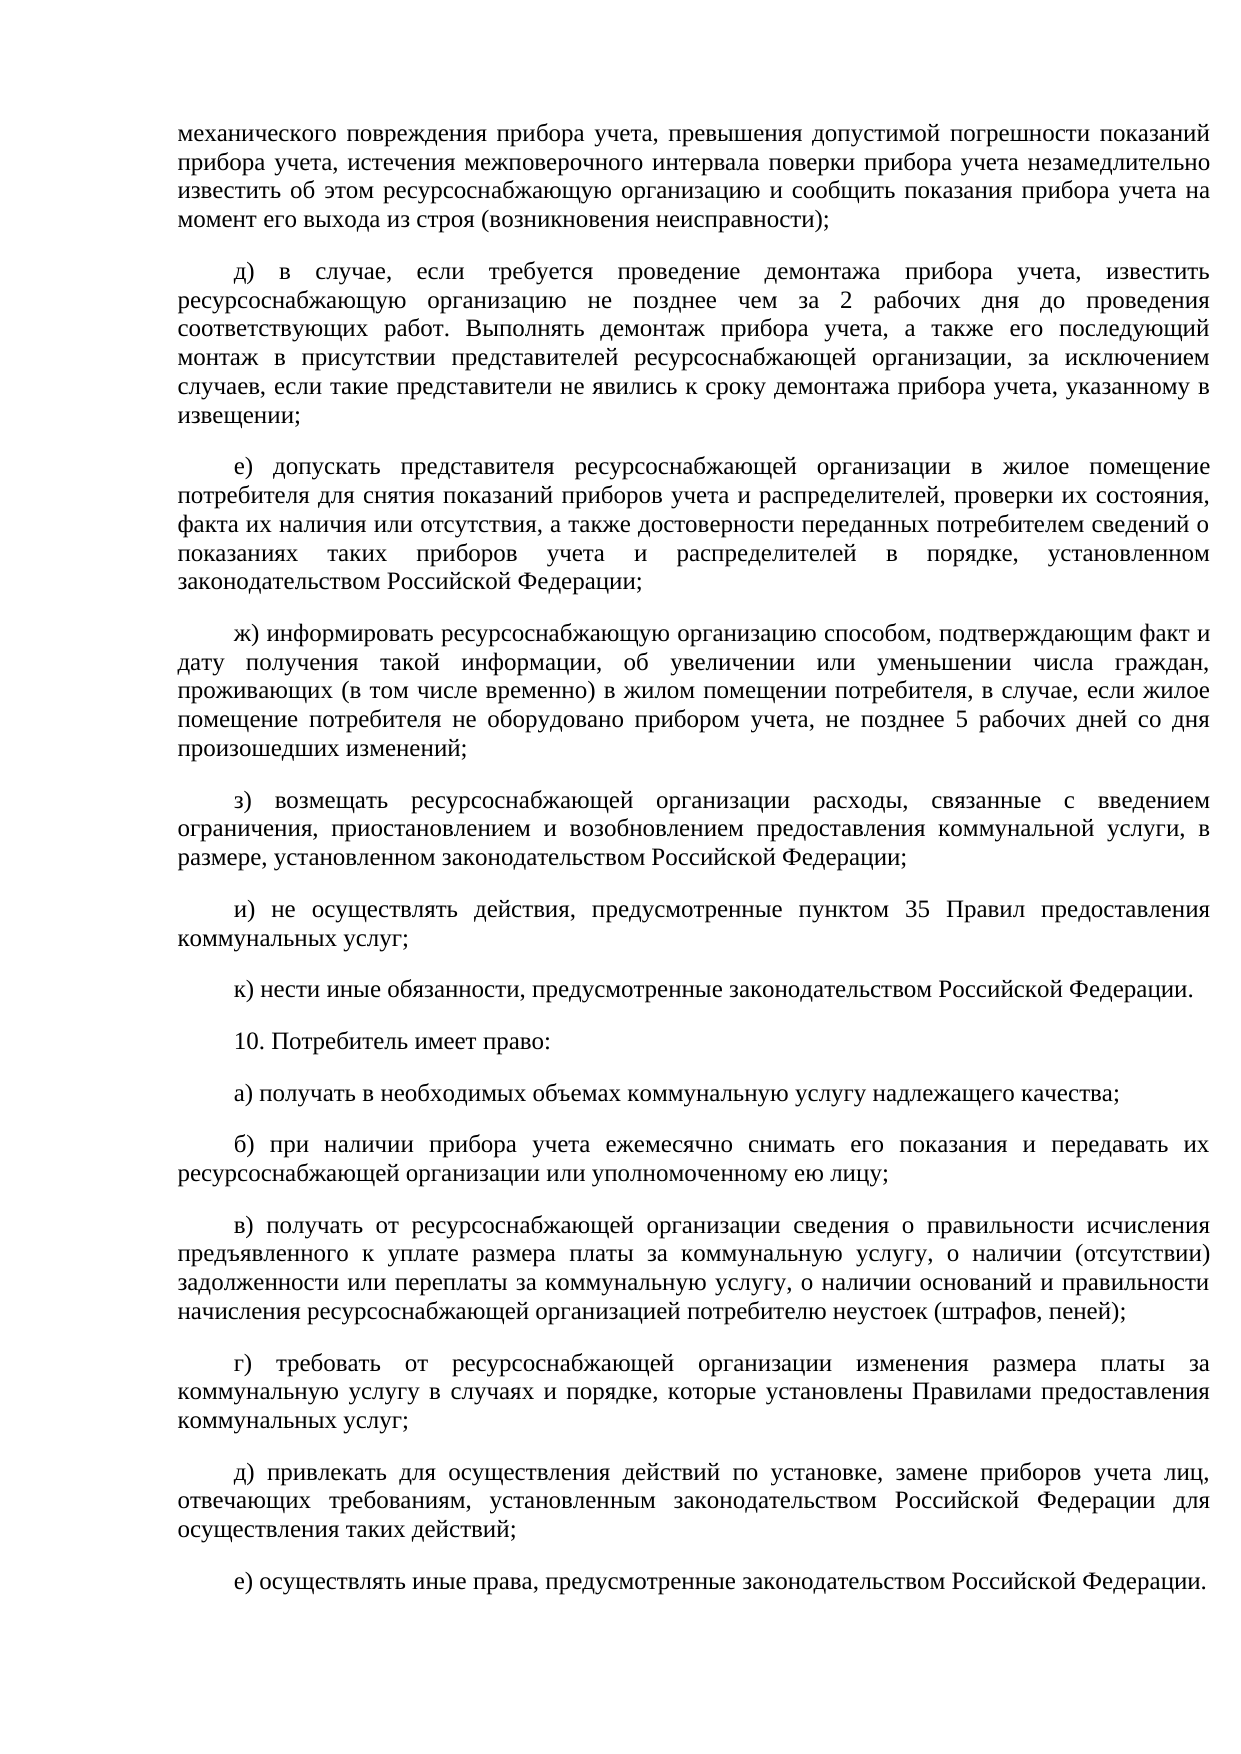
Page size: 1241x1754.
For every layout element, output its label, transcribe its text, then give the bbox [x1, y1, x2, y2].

text к) нести иные обязанности, предусмотренные законодательством Российской Федерации. [177, 974, 1211, 1003]
text г) требовать от ресурсоснабжающей организации изменения размера платы за коммунальную услугу в случаях и порядке, которые установлены Правилами предоставления коммунальных услуг; [177, 1348, 1211, 1434]
text е) осуществлять иные права, предусмотренные законодательством Российской Федерации. [177, 1566, 1211, 1595]
text б) при наличии прибора учета ежемесячно снимать его показания и передавать их ресурсоснабжающей организации или уполномоченному ею лицу; [177, 1129, 1211, 1187]
text з) возмещать ресурсоснабжающей организации расходы, связанные с введением ограничения, приостановлением и возобновлением предоставления коммунальной услуги, в размере, установленном законодательством Российской Федерации; [177, 785, 1211, 871]
text д) привлекать для осуществления действий по установке, замене приборов учета лиц, отвечающих требованиям, установленным законодательством Российской Федерации для осуществления таких действий; [177, 1457, 1211, 1543]
text в) получать от ресурсоснабжающей организации сведения о правильности исчисления предъявленного к уплате размера платы за коммунальную услугу, о наличии (отсутствии) задолженности или переплаты за коммунальную услугу, о наличии оснований и правильности начисления ресурсоснабжающей организацией потребителю неустоек (штрафов, пеней); [177, 1210, 1211, 1325]
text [177, 118, 1211, 233]
text е) допускать представителя ресурсоснабжающей организации в жилое помещение потребителя для снятия показаний приборов учета и распределителей, проверки их состояния, факта их наличия или отсутствия, а также достоверности переданных потребителем сведений о показаниях таких приборов учета и распределителей в порядке, установленном законодательством Российской Федерации; [177, 451, 1211, 595]
text а) получать в необходимых объемах коммунальную услугу надлежащего качества; [177, 1078, 1211, 1106]
text и) не осуществлять действия, предусмотренные пунктом 35 Правил предоставления коммунальных услуг; [177, 894, 1211, 951]
text ж) информировать ресурсоснабжающую организацию способом, подтверждающим факт и дату получения такой информации, об увеличении или уменьшении числа граждан, проживающих (в том числе временно) в жилом помещении потребителя, в случае, если жилое помещение потребителя не оборудовано прибором учета, не позднее 5 рабочих дней со дня произошедших изменений; [177, 618, 1211, 762]
text д) в случае, если требуется проведение демонтажа прибора учета, известить ресурсоснабжающую организацию не позднее чем за 2 рабочих дня до проведения соответствующих работ. Выполнять демонтаж прибора учета, а также его последующий монтаж в присутствии представителей ресурсоснабжающей организации, за исключением случаев, если такие представители не явились к сроку демонтажа прибора учета, указанному в извещении; [177, 256, 1211, 428]
text 10. Потребитель имеет право: [177, 1026, 1211, 1055]
